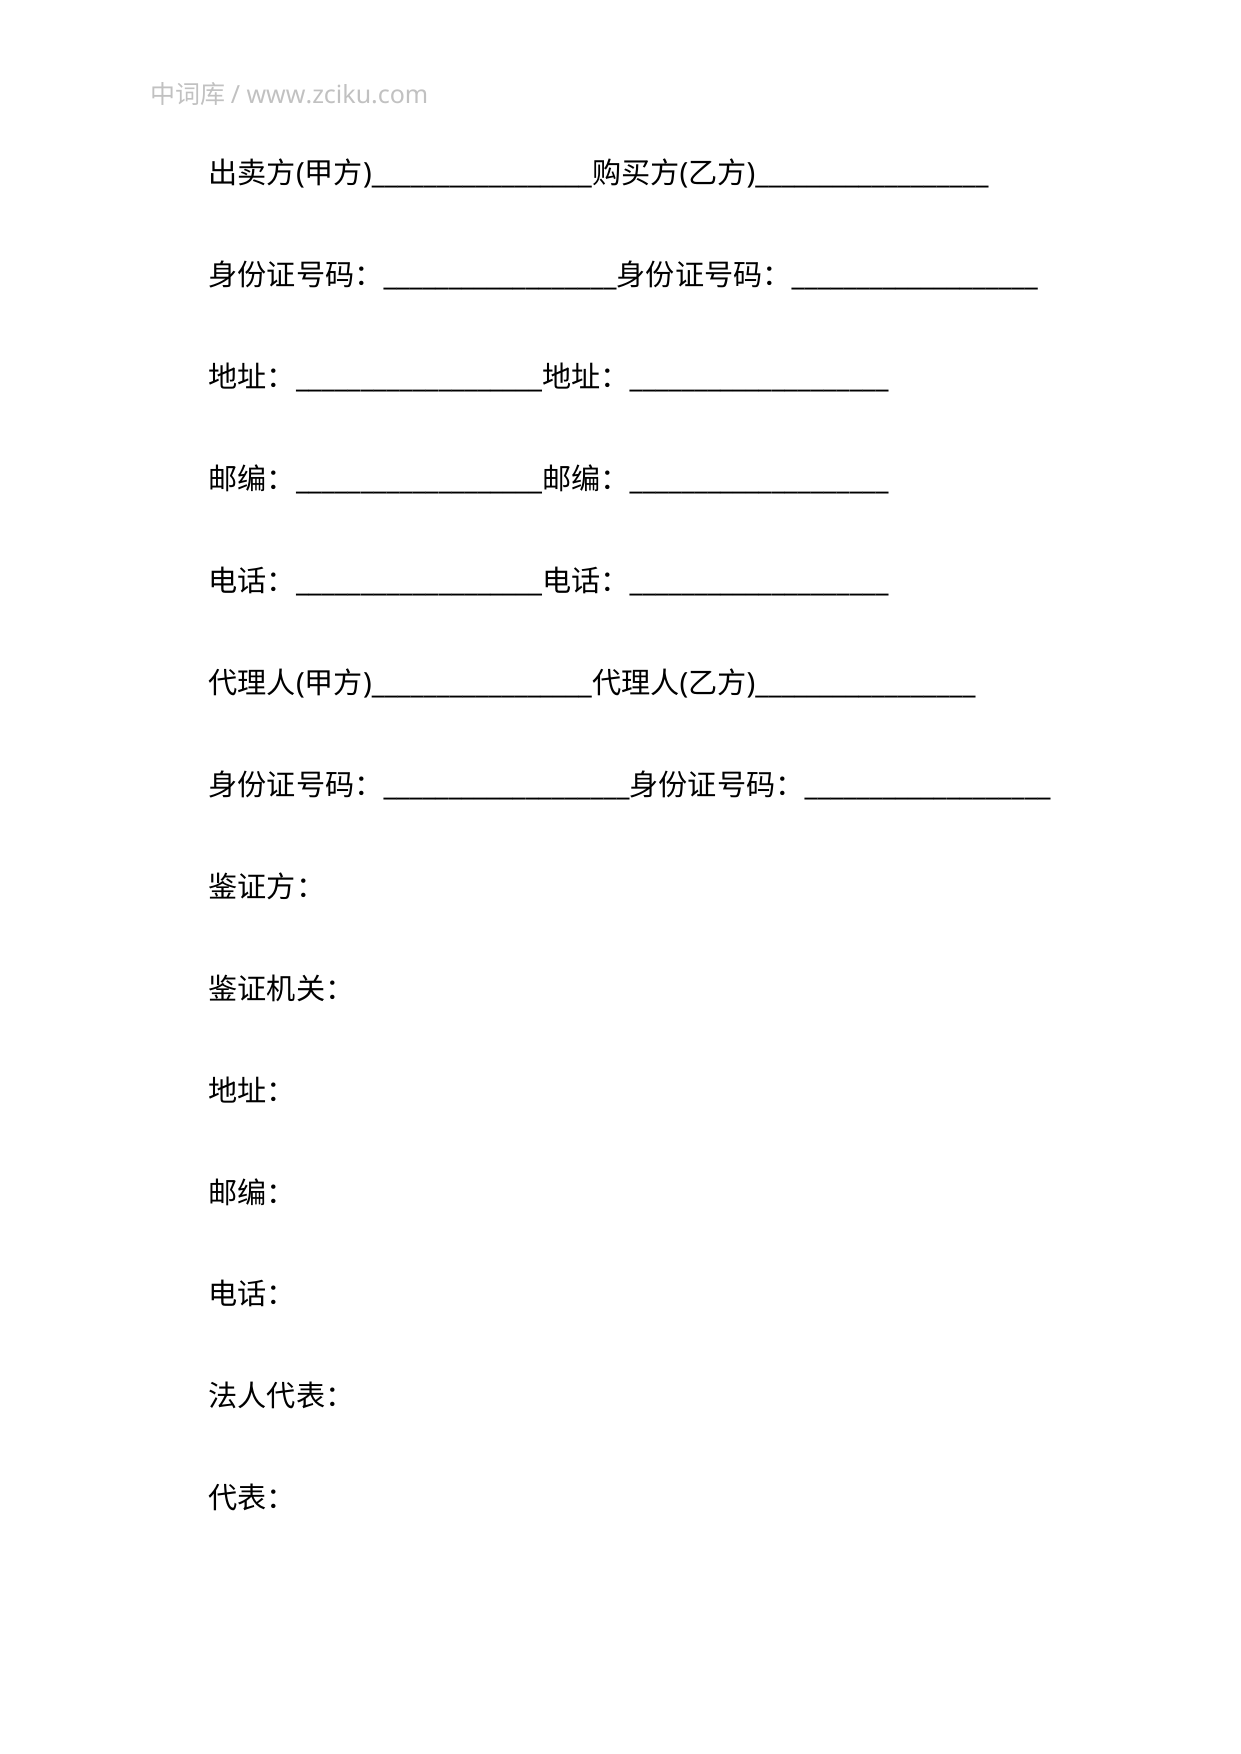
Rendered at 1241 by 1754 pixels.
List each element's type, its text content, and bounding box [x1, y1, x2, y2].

text 鉴证方： [150, 864, 1090, 906]
text 鉴证机关： [150, 966, 1090, 1008]
text 法人代表： [150, 1373, 1090, 1415]
text 邮编： [150, 1169, 1090, 1211]
text 身份证号码：___________________身份证号码：___________________ [150, 762, 1090, 804]
text 地址：___________________地址：____________________ [150, 354, 1090, 396]
text 代表： [150, 1474, 1090, 1517]
text 地址： [150, 1067, 1090, 1110]
text 电话： [150, 1271, 1090, 1313]
text 电话：___________________电话：____________________ [150, 558, 1090, 600]
text 邮编：___________________邮编：____________________ [150, 456, 1090, 498]
text 代理人(甲方)_________________代理人(乙方)_________________ [150, 660, 1090, 702]
text 出卖方(甲方)_________________购买方(乙方)__________________ [150, 150, 1090, 192]
text 身份证号码：__________________身份证号码：___________________ [150, 252, 1090, 294]
